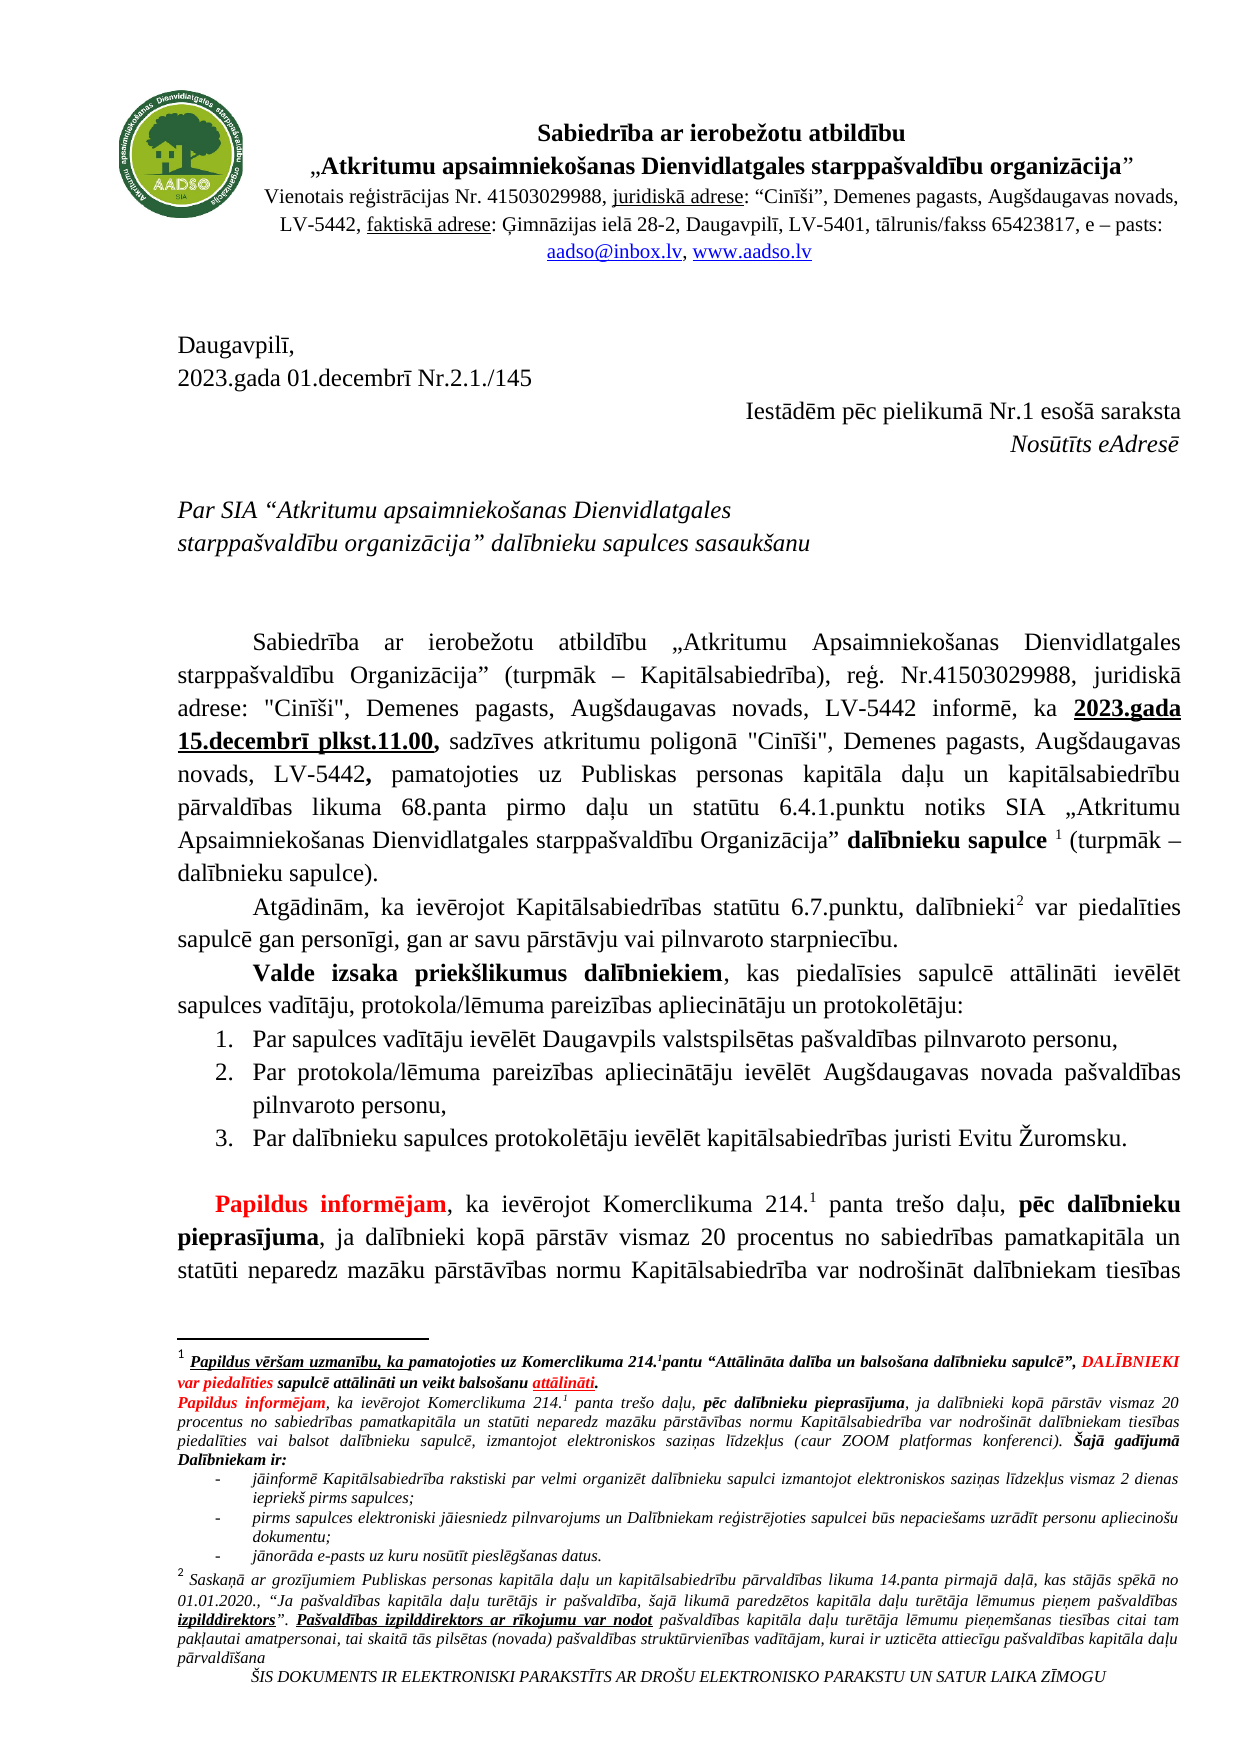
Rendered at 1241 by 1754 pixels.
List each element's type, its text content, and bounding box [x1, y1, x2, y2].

text Daugavpilī, [177, 330, 1181, 359]
text Nosūtīts eAdresē [177, 429, 1181, 458]
text Par SIA “Atkritumu apsaimniekošanas Dienvidlatgales [177, 495, 1181, 524]
text Atgādinām, ka ievērojot Kapitālsabiedrības statūtu 6.7.punktu, dalībnieki var piedalīties sapulcē gan personīgi, gan ar savu pārstāvju vai pilnvaroto starpniecību. [177, 892, 1181, 953]
list Par protokola/lēmuma pareizības apliecinātāju ievēlēt Augšdaugavas novada pašvaldības pilnvaroto personu, [215, 1057, 1181, 1118]
text Sabiedrība ar ierobežotu atbildību „Atkritumu Apsaimniekošanas Dienvidlatgales starppašvaldību Organizācija” (turpmāk – Kapitālsabiedrība), reģ. Nr.41503029988, juridiskā adrese: "Cinīši", Demenes pagasts, Augšdaugavas novads, LV-5442 informē, ka 2023.gada 15.decembrī plkst.11.00, sadzīves atkritumu poligonā "Cinīši", Demenes pagasts, Augšdaugavas novads, LV-5442, pamatojoties uz Publiskas personas kapitāla daļu un kapitālsabiedrību pārvaldības likuma 68.panta pirmo daļu un statūtu 6.4.1.punktu notiks SIA „Atkritumu Apsaimniekošanas Dienvidlatgales starppašvaldību Organizācija” dalībnieku sapulce (turpmāk – dalībnieku sapulce). [177, 627, 1181, 887]
text 2023.gada 01.decembrī Nr.2.1./145 [177, 363, 1181, 392]
text Sabiedrība ar ierobežotu atbildību [243, 118, 1181, 147]
text Valde izsaka priekšlikumus dalībniekiem, kas piedalīsies sapulcē attālināti ievēlēt sapulces vadītāju, protokola/lēmuma pareizības apliecinātāju un protokolētāju: [177, 958, 1181, 1019]
text starppašvaldību organizācija” dalībnieku sapulces sasaukšanu [177, 528, 1181, 557]
text Iestādēm pēc pielikumā Nr.1 esošā saraksta [177, 396, 1181, 425]
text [177, 1189, 1181, 1283]
list Par sapulces vadītāju ievēlēt Daugavpils valstspilsētas pašvaldības pilnvaroto personu, [215, 1024, 1181, 1052]
text Vienotais reģistrācijas Nr. 41503029988, juridiskā adrese: “Cinīši”, Demenes pagasts, Augšdaugavas novads, LV-5442, faktiskā adrese: Ģimnāzijas ielā 28-2, Daugavpilī, LV-5401, tālrunis/fakss 65423817, e – pasts: aadso@inbox.lv, www.aadso.lv [177, 184, 1181, 263]
picture [117, 90, 243, 216]
text „Atkritumu apsaimniekošanas Dienvidlatgales starppašvaldību organizācija” [243, 151, 1181, 180]
list Par dalībnieku sapulces protokolētāju ievēlēt kapitālsabiedrības juristi Evitu Žuromsku. [215, 1123, 1181, 1151]
